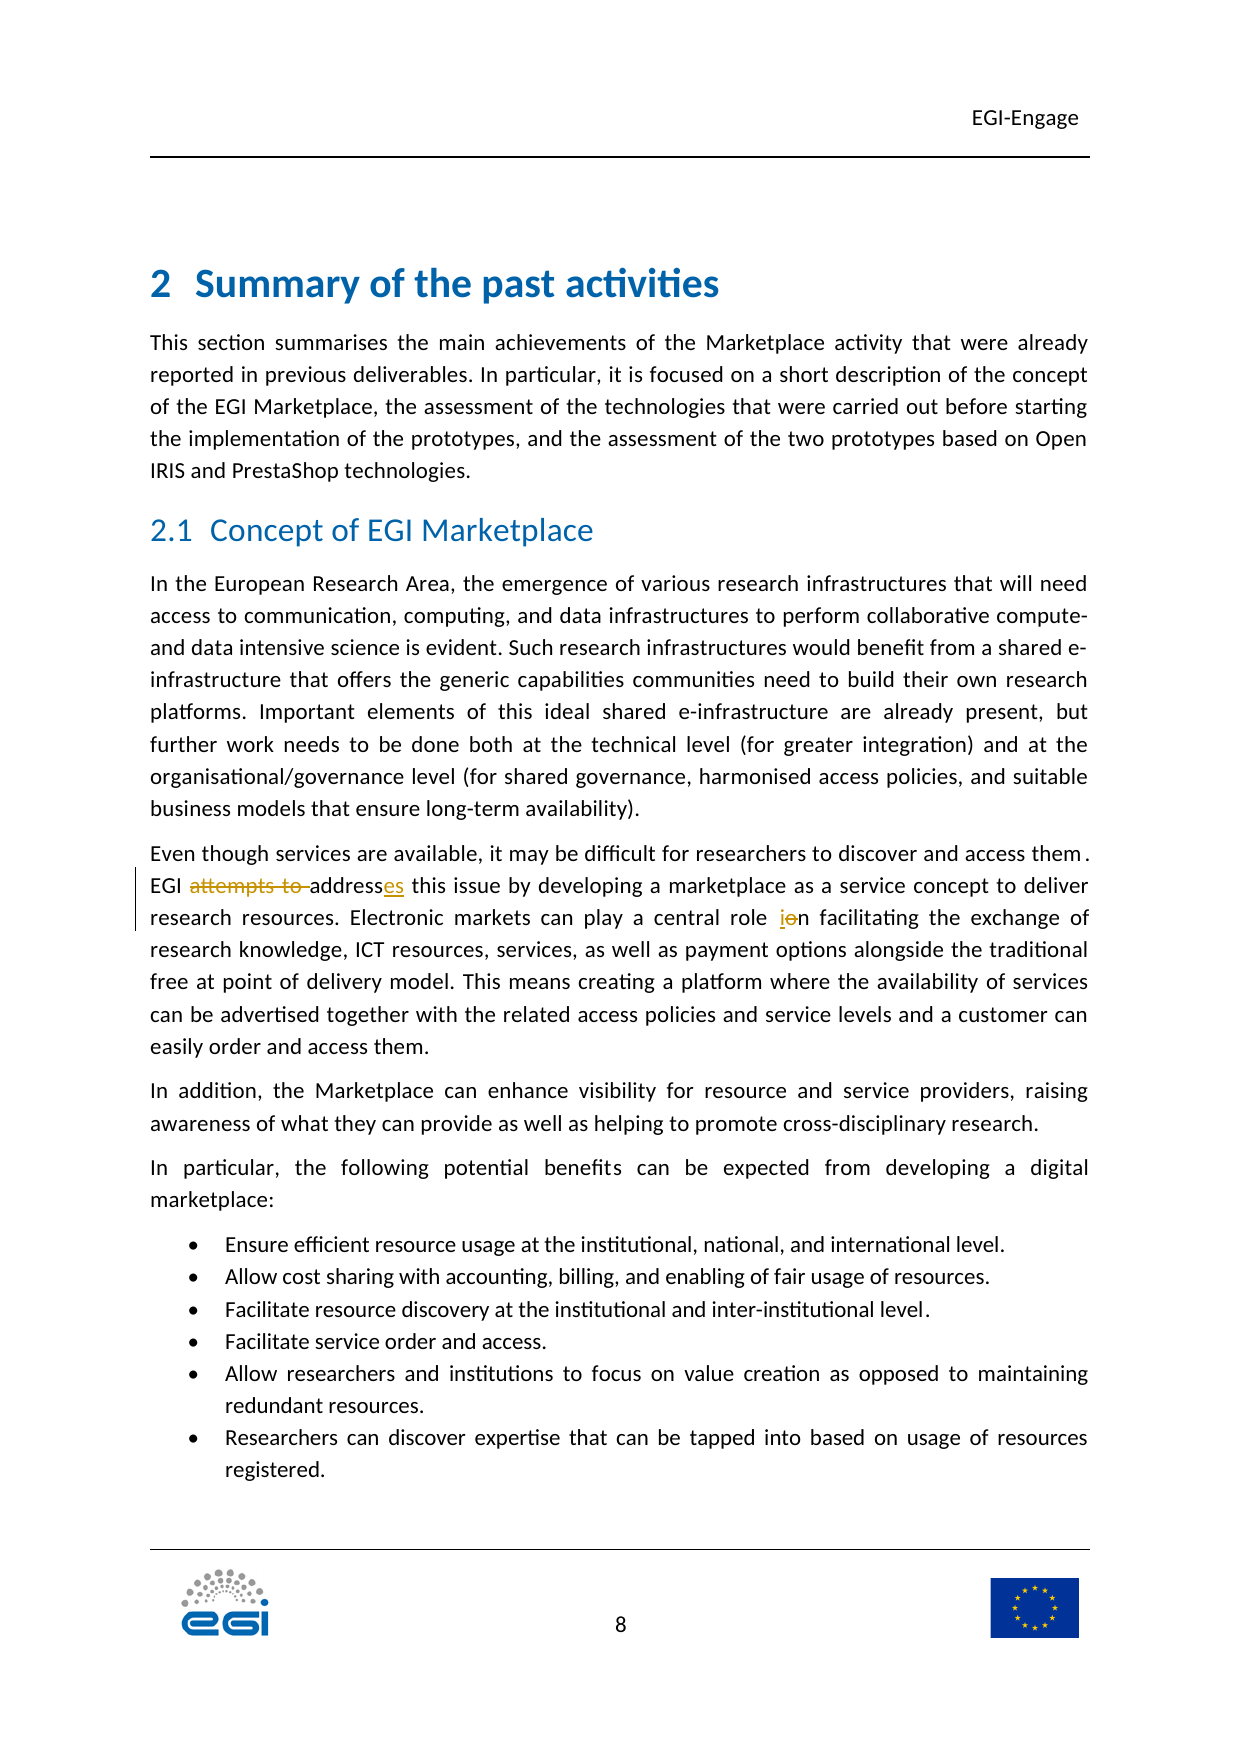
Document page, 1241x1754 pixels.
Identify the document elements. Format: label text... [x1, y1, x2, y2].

picture [161, 1567, 287, 1638]
picture [990, 1578, 1079, 1638]
text In particular, the following potential benefits can be expected from developing a digital marketplace: [150, 1153, 1090, 1214]
text Even though services are available, it may be difficult for researchers to discover and access them. EGI address this issue by developing a marketplace as a service concept to deliver research resources. Electronic markets can play a central role n facilitating the exchange of research knowledge, ICT resources, services, as well as payment options alongside the traditional free at point of delivery model. This means creating a platform where the availability of services can be advertised together with the related access policies and service levels and a customer can easily order and access them. [150, 839, 1090, 1060]
list Facilitate resource discovery at the institutional and inter-institutional level. [187, 1295, 1090, 1323]
subtitle Summary of the past activities [150, 257, 1090, 308]
list Facilitate service order and access. [187, 1327, 1090, 1355]
text In addition, the Marketplace can enhance visibility for resource and service providers, raising awareness of what they can provide as well as helping to promote cross-disciplinary research. [150, 1077, 1090, 1137]
list Allow researchers and institutions to focus on value creation as opposed to maintaining redundant resources. [187, 1359, 1090, 1419]
subtitle Concept of EGI Marketplace [150, 509, 1090, 550]
text This section summarises the main achievements of the Marketplace activity that were already reported in previous deliverables. In particular, it is focused on a short description of the concept of the EGI Marketplace, the assessment of the technologies that were carried out before starting the implementation of the prototypes, and the assessment of the two prototypes based on Open IRIS and PrestaShop technologies. [150, 328, 1090, 484]
text In the European Research Area, the emergence of various research infrastructures that will need access to communication, computing, and data infrastructures to perform collaborative compute- and data intensive science is evident. Such research infrastructures would benefit from a shared e-infrastructure that offers the generic capabilities communities need to build their own research platforms. Important elements of this ideal shared e-infrastructure are already present, but further work needs to be done both at the technical level (for greater integration) and at the organisational/governance level (for shared governance, harmonised access policies, and suitable business models that ensure long-term availability). [150, 569, 1090, 822]
list Researchers can discover expertise that can be tapped into based on usage of resources registered. [187, 1423, 1090, 1484]
list Ensure efficient resource usage at the institutional, national, and international level. [187, 1230, 1090, 1258]
list Allow cost sharing with accounting, billing, and enabling of fair usage of resources. [187, 1262, 1090, 1291]
